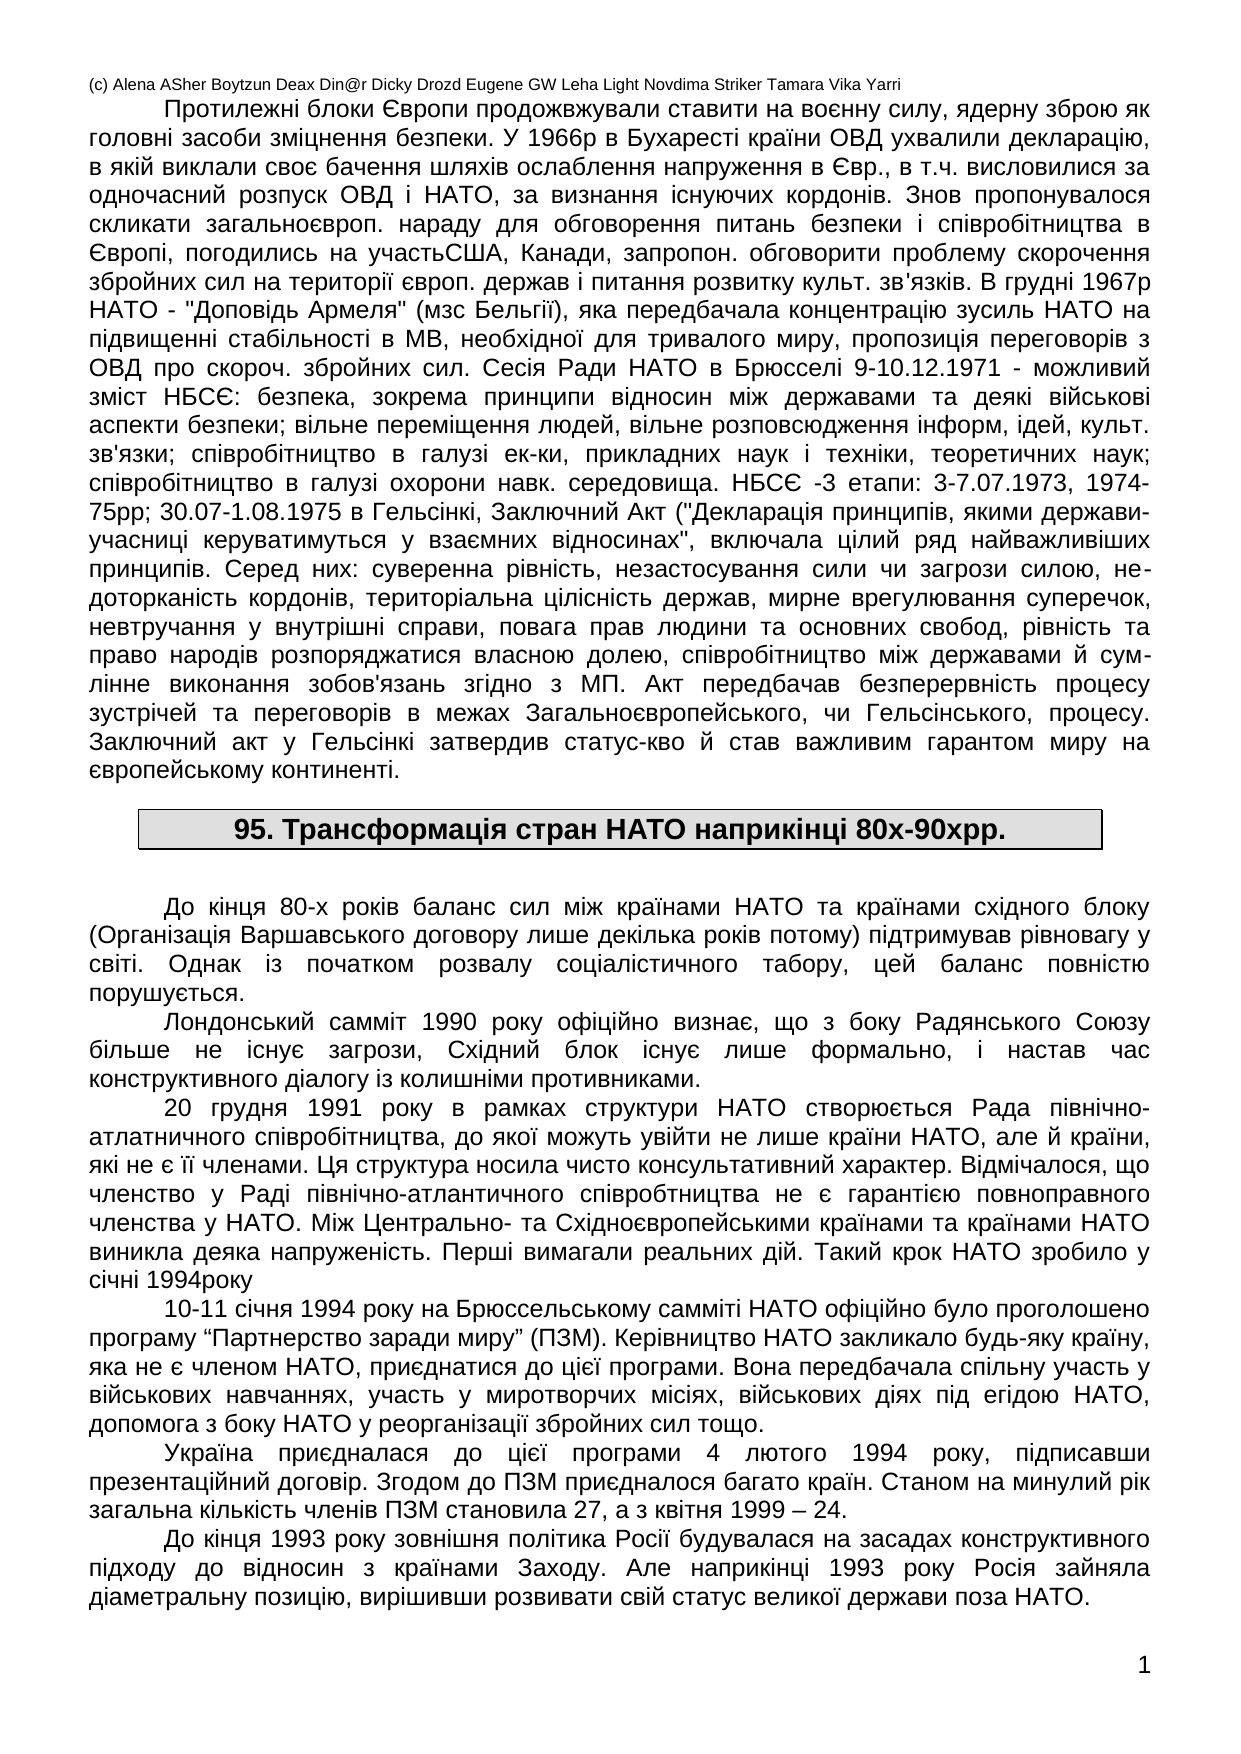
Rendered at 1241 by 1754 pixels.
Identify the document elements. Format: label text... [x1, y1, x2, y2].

text До кінця 80-х років баланс сил між країнами НАТО та країнами східного блоку (Організація Варшавського договору лише декілька років потому) підтримував рівновагу у світі. Однак із початком розвалу соціалістичного табору, цей баланс повністю порушується. [89, 892, 1152, 1007]
text Лондонський самміт 1990 року офіційно визнає, що з боку Радянського Союзу більше не існує загрози, Східний блок існує лише формально, і настав час конструктивного діалогу із колишніми противниками. [89, 1007, 1152, 1093]
text До кінця 1993 року зовнішня політика Росії будувалася на засадах конструктивного підходу до відносин з країнами Заходу. Але наприкінці 1993 року Росія зайняла діаметральну позицію, вирішивши розвивати свій статус великої держави поза НАТО. [89, 1524, 1152, 1611]
text Україна приєдналася до цієї програми 4 лютого 1994 року, підписавши презентаційний договір. Згодом до ПЗМ приєдналося багато країн. Станом на минулий рік загальна кількість членів ПЗМ становила 27, а з квітня 1999 – 24. [89, 1438, 1152, 1524]
text 10-11 січня 1994 року на Брюссельському самміті НАТО офіційно було проголошено програму “Партнерство заради миру” (ПЗМ). Керівництво НАТО закликало будь-яку країну, яка не є членом НАТО, приєднатися до цієї програми. Вона передбачала спільну участь у військових навчаннях, участь у миротворчих місіях, військових діях під егідою НАТО, допомога з боку НАТО у реорганізації збройних сил тощо. [89, 1294, 1152, 1438]
text 20 грудня 1991 року в рамках структури НАТО створюється Рада північно-атлатничного співробітництва, до якої можуть увійти не лише країни НАТО, але й країни, які не є її членами. Ця структура носила чисто консультативний характер. Відмічалося, що членство у Раді північно-атлантичного співробтництва не є гарантією повноправного членства у НАТО. Між Центрально- та Східноєвропейськими країнами та країнами НАТО виникла деяка напруженість. Перші вимагали реальних дій. Такий крок НАТО зробило у січні 1994року [89, 1093, 1152, 1294]
text Протилежні блоки Європи продожвжували ставити на воєнну силу, ядерну зброю як головні засоби зміцнення безпеки. У 1966р в Бухаресті країни ОВД ухвалили декларацію, в якій виклали своє бачення шляхів ослаблення напруження в Євр., в т.ч. висловилися за одночасний розпуск ОВД і НАТО, за визнання існуючих кордонів. Знов пропонувалося скликати загальноєвроп. нараду для обговорення питань безпеки і співробітництва в Європі, погодились на участьСША, Канади, запропон. обговорити проблему скорочення збройних сил на території європ. держав і питання розвитку культ. зв'язків. В грудні 1967р НАТО - "Доповідь Армеля" (мзс Бельгії), яка передбачала концентрацію зусиль НАТО на підвищенні стабільності в МВ, необхідної для тривалого миру, пропозиція переговорів з ОВД про скороч. збройних сил. Сесія Ради НАТО в Брюсселі 9-10.12.1971 - можливий зміст НБСЄ: безпека, зокрема принципи відносин між державами та деякі військові аспекти безпеки; вільне переміщення людей, вільне розповсюдження інформ, ідей, культ. зв'язки; співробітництво в галузі ек-ки, прикладних наук і техніки, теоретичних наук; співробітництво в галузі охорони навк. середовища. НБСЄ -3 етапи: 3-7.07.1973, 1974-75рр; 30.07-1.08.1975 в Гельсінкі, Заключний Акт ("Декларація принципів, якими держави-учасниці керуватимуться у взаємних відносинах", включала цілий ряд найважливіших принципів. Серед них: суверенна рівність, незастосування сили чи загрози силою, недоторканість кордонів, територіальна цілісність держав, мирне врегулювання суперечок, невтручання у внутрішні справи, повага прав людини та основних свобод, рівність та право народів розпоряджатися власною долею, співробітництво між державами й сумлінне виконання зобов'язань згідно з МП. Акт передбачав безперервність процесу зустрічей та переговорів в межах Загальноєвропейського, чи Гельсінського, процесу. Заключний акт у Гельсінкі затвердив статус-кво й став важливим гарантом миру на європейському континенті. [89, 94, 1152, 784]
subtitle 95. Трансформація стран НАТО наприкінці 80х-90хрр. [139, 810, 1101, 848]
